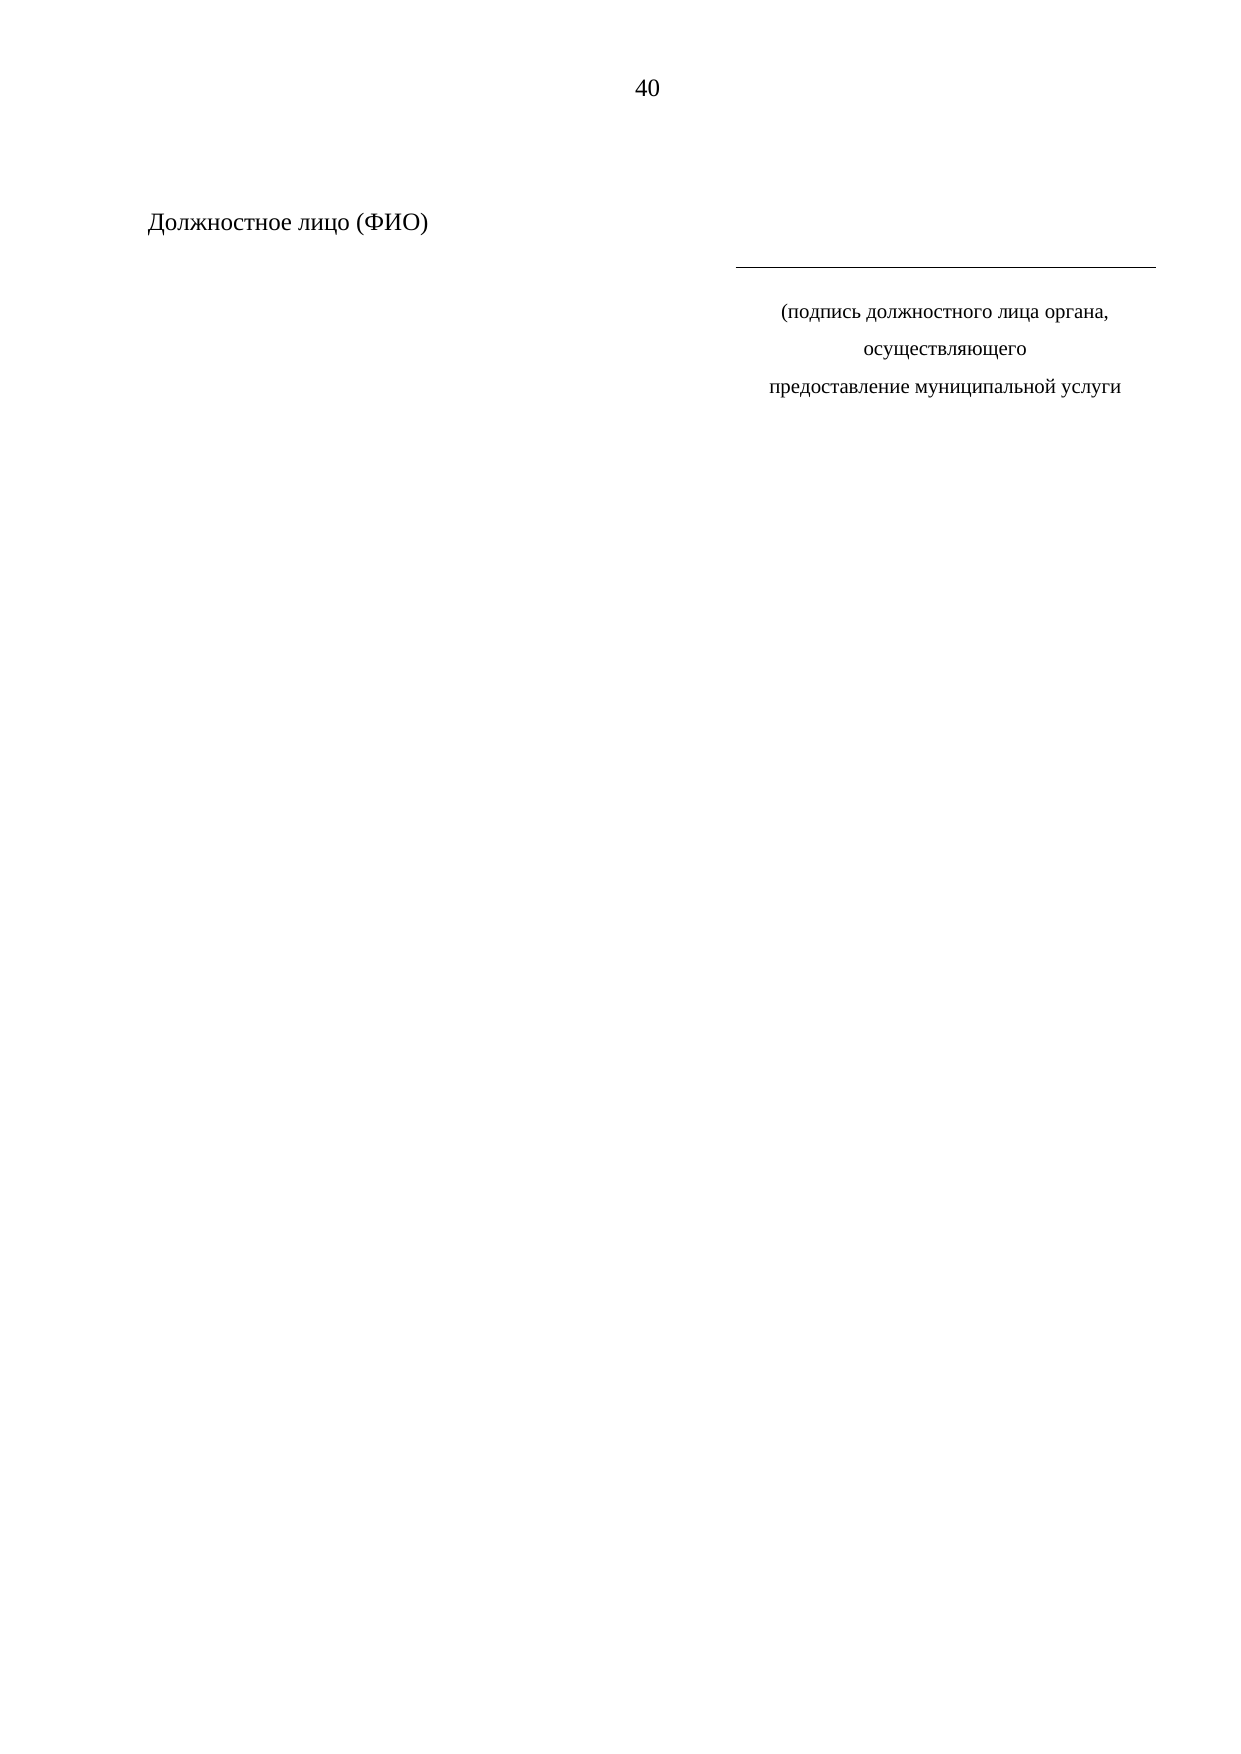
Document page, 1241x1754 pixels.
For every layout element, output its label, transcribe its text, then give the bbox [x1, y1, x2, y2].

text предоставление муниципальной услуги [723, 363, 1167, 401]
text Должностное лицо (ФИО) [148, 200, 1167, 237]
text (подпись должностного лица органа, осуществляющего [722, 288, 1167, 363]
